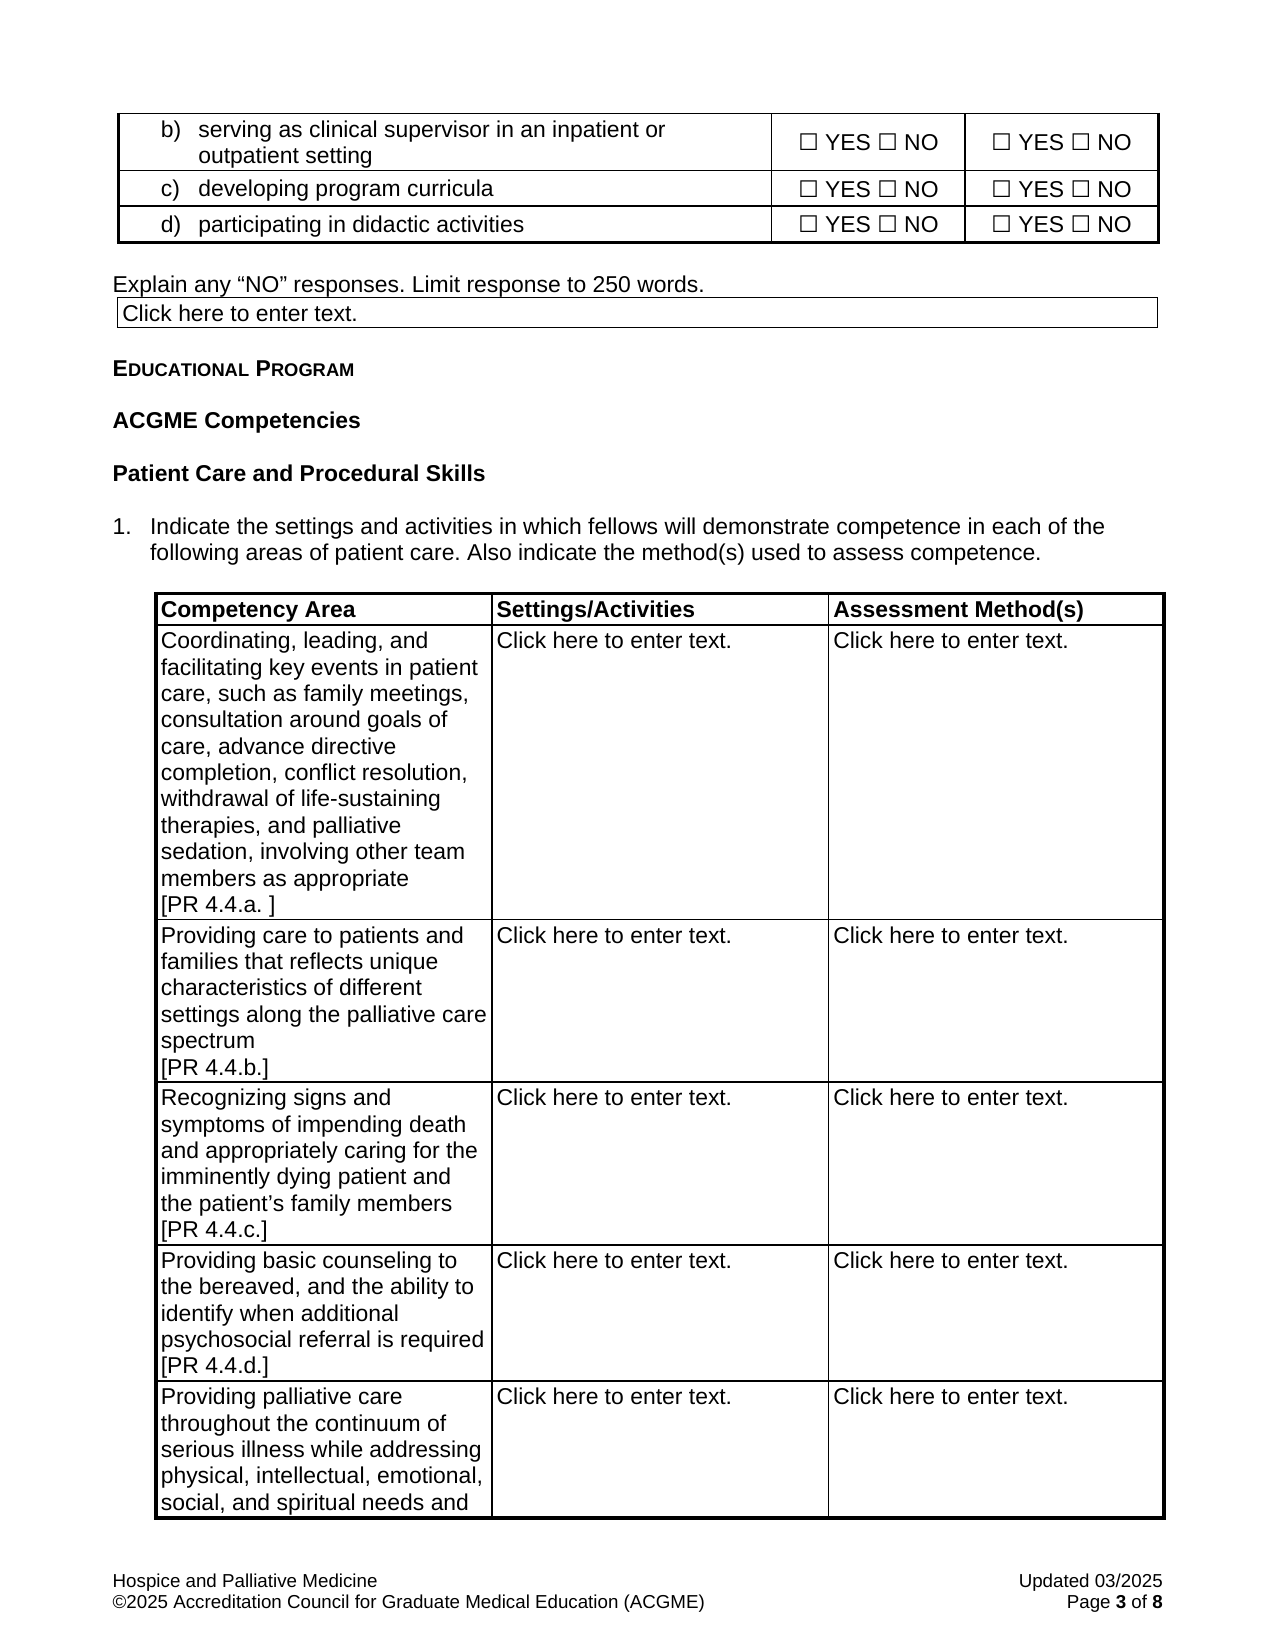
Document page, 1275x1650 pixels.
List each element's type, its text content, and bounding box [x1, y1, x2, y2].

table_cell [158, 1382, 491, 1516]
table_cell YES NO [772, 207, 964, 241]
list Indicate the settings and activities in which fellows will demonstrate competence in each of the following areas of patient care. Also indicate the method(s) used to assess competence. [112, 513, 1162, 566]
table_cell developing program curricula [120, 171, 771, 205]
table_cell YES NO [772, 171, 964, 205]
table_cell Coordinating, leading, and facilitating key events in patient care, such as family meetings, consultation around goals of care, advance directive completion, conflict resolution, withdrawal of life-sustaining therapies, and palliative sedation, involving other team members as appropriate [PR 4.4.a. ] [158, 626, 491, 919]
text Patient Care and Procedural Skills [112, 460, 1162, 486]
table_header Competency Area [158, 595, 491, 624]
table_cell Recognizing signs and symptoms of impending death and appropriately caring for the imminently dying patient and the patient’s family members [PR 4.4.c.] [158, 1083, 491, 1244]
table_cell serving as clinical supervisor in an inpatient or outpatient setting [120, 114, 771, 170]
table_cell YES NO [966, 171, 1157, 205]
table_cell Providing care to patients and families that reflects unique characteristics of different settings along the palliative care spectrum [PR 4.4.b.] [158, 920, 491, 1081]
table_header Assessment Method(s) [829, 595, 1162, 624]
table_cell participating in didactic activities [120, 207, 771, 241]
table_cell Providing basic counseling to the bereaved, and the ability to identify when additional psychosocial referral is required [PR 4.4.d.] [158, 1246, 491, 1380]
table_cell YES NO [966, 207, 1157, 241]
text Explain any “NO” responses. Limit response to 250 words. [112, 271, 1162, 297]
text ACGME Competencies [112, 407, 1162, 434]
table_cell YES NO [966, 114, 1157, 170]
table_header Settings/Activities [493, 595, 828, 624]
table_cell YES NO [772, 114, 964, 170]
text Educational Program [112, 355, 1162, 381]
